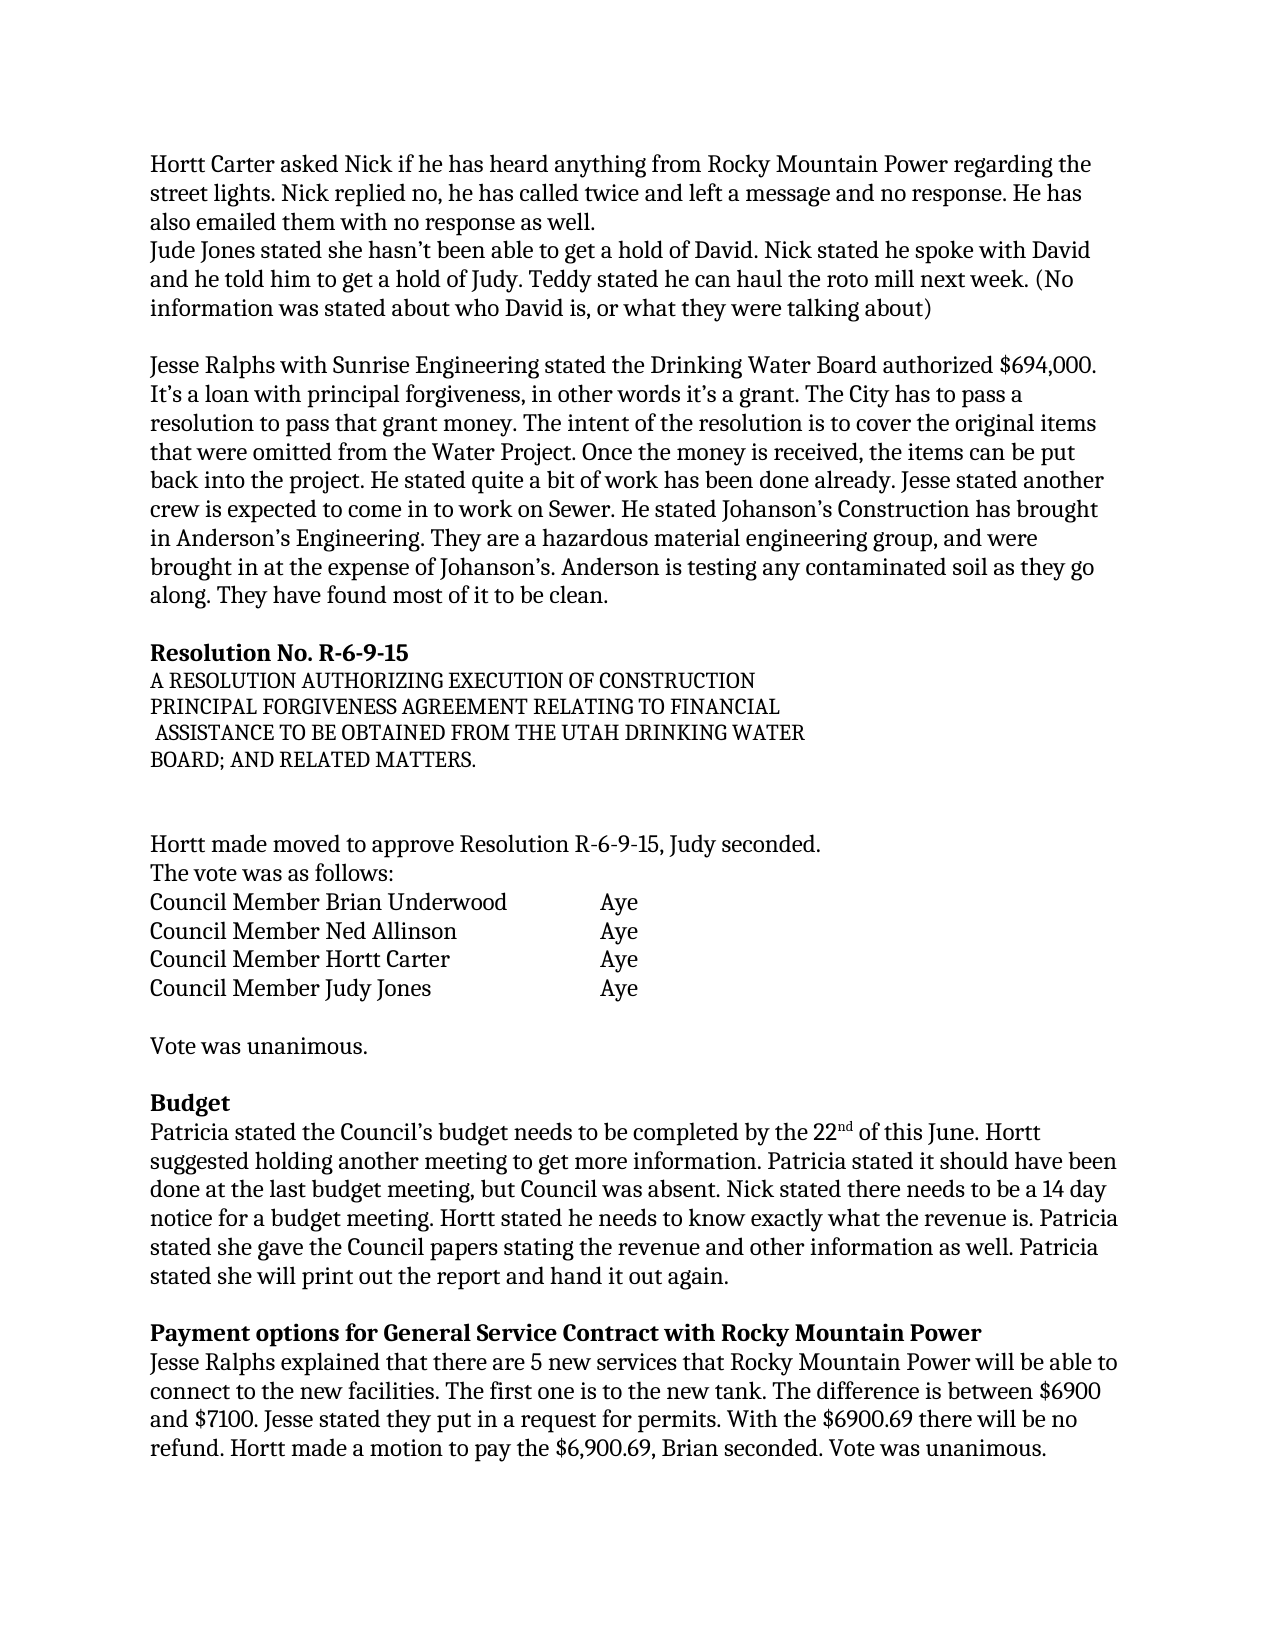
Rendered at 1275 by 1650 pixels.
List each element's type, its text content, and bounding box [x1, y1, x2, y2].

text Patricia stated the Council’s budget needs to be completed by the 22nd of this June. Hortt suggested holding another meeting to get more information. Patricia stated it should have been done at the last budget meeting, but Council was absent. Nick stated there needs to be a 14 day notice for a budget meeting. Hortt stated he needs to know exactly what the revenue is. Patricia stated she gave the Council papers stating the revenue and other information as well. Patricia stated she will print out the report and hand it out again. [150, 1118, 1125, 1290]
text Council Member Ned Allinson Aye [150, 917, 1125, 945]
text BOARD; AND RELATED MATTERS. [150, 747, 1125, 773]
text Council Member Hortt Carter Aye [150, 945, 1125, 974]
text Jesse Ralphs with Sunrise Engineering stated the Drinking Water Board authorized $694,000. It’s a loan with principal forgiveness, in other words it’s a grant. The City has to pass a resolution to pass that grant money. The intent of the resolution is to cover the original items that were omitted from the Water Project. Once the money is received, the items can be put back into the project. He stated quite a bit of work has been done already. Jesse stated another crew is expected to come in to work on Sewer. He stated Johanson’s Construction has brought in Anderson’s Engineering. They are a hazardous material engineering group, and were brought in at the expense of Johanson’s. Anderson is testing any contaminated soil as they go along. They have found most of it to be clean. [150, 351, 1125, 610]
text Vote was unanimous. [150, 1032, 1125, 1060]
text ASSISTANCE TO BE OBTAINED FROM THE UTAH DRINKING WATER [150, 720, 1125, 747]
text A RESOLUTION AUTHORIZING EXECUTION OF CONSTRUCTION [150, 667, 1125, 694]
text Jude Jones stated she hasn’t been able to get a hold of David. Nick stated he spoke with David and he told him to get a hold of Judy. Teddy stated he can haul the roto mill next week. (No information was stated about who David is, or what they were talking about) [150, 236, 1125, 322]
text Jesse Ralphs explained that there are 5 new services that Rocky Mountain Power will be able to connect to the new facilities. The first one is to the new tank. The difference is between $6900 and $7100. Jesse stated they put in a request for permits. With the $6900.69 there will be no refund. Hortt made a motion to pay the $6,900.69, Brian seconded. Vote was unanimous. [150, 1348, 1125, 1463]
text Hortt Carter asked Nick if he has heard anything from Rocky Mountain Power regarding the street lights. Nick replied no, he has called twice and left a message and no response. He has also emailed them with no response as well. [150, 150, 1125, 236]
text Council Member Judy Jones Aye [150, 974, 1125, 1003]
text Budget [150, 1089, 1125, 1118]
text PRINCIPAL FORGIVENESS AGREEMENT RELATING TO FINANCIAL [150, 694, 1125, 720]
text Payment options for General Service Contract with Rocky Mountain Power [150, 1319, 1125, 1348]
text The vote was as follows: [150, 859, 1125, 888]
text Hortt made moved to approve Resolution R-6-9-15, Judy seconded. [150, 830, 1125, 859]
text Council Member Brian Underwood Aye [150, 888, 1125, 917]
text Resolution No. R-6-9-15 [150, 639, 1125, 667]
